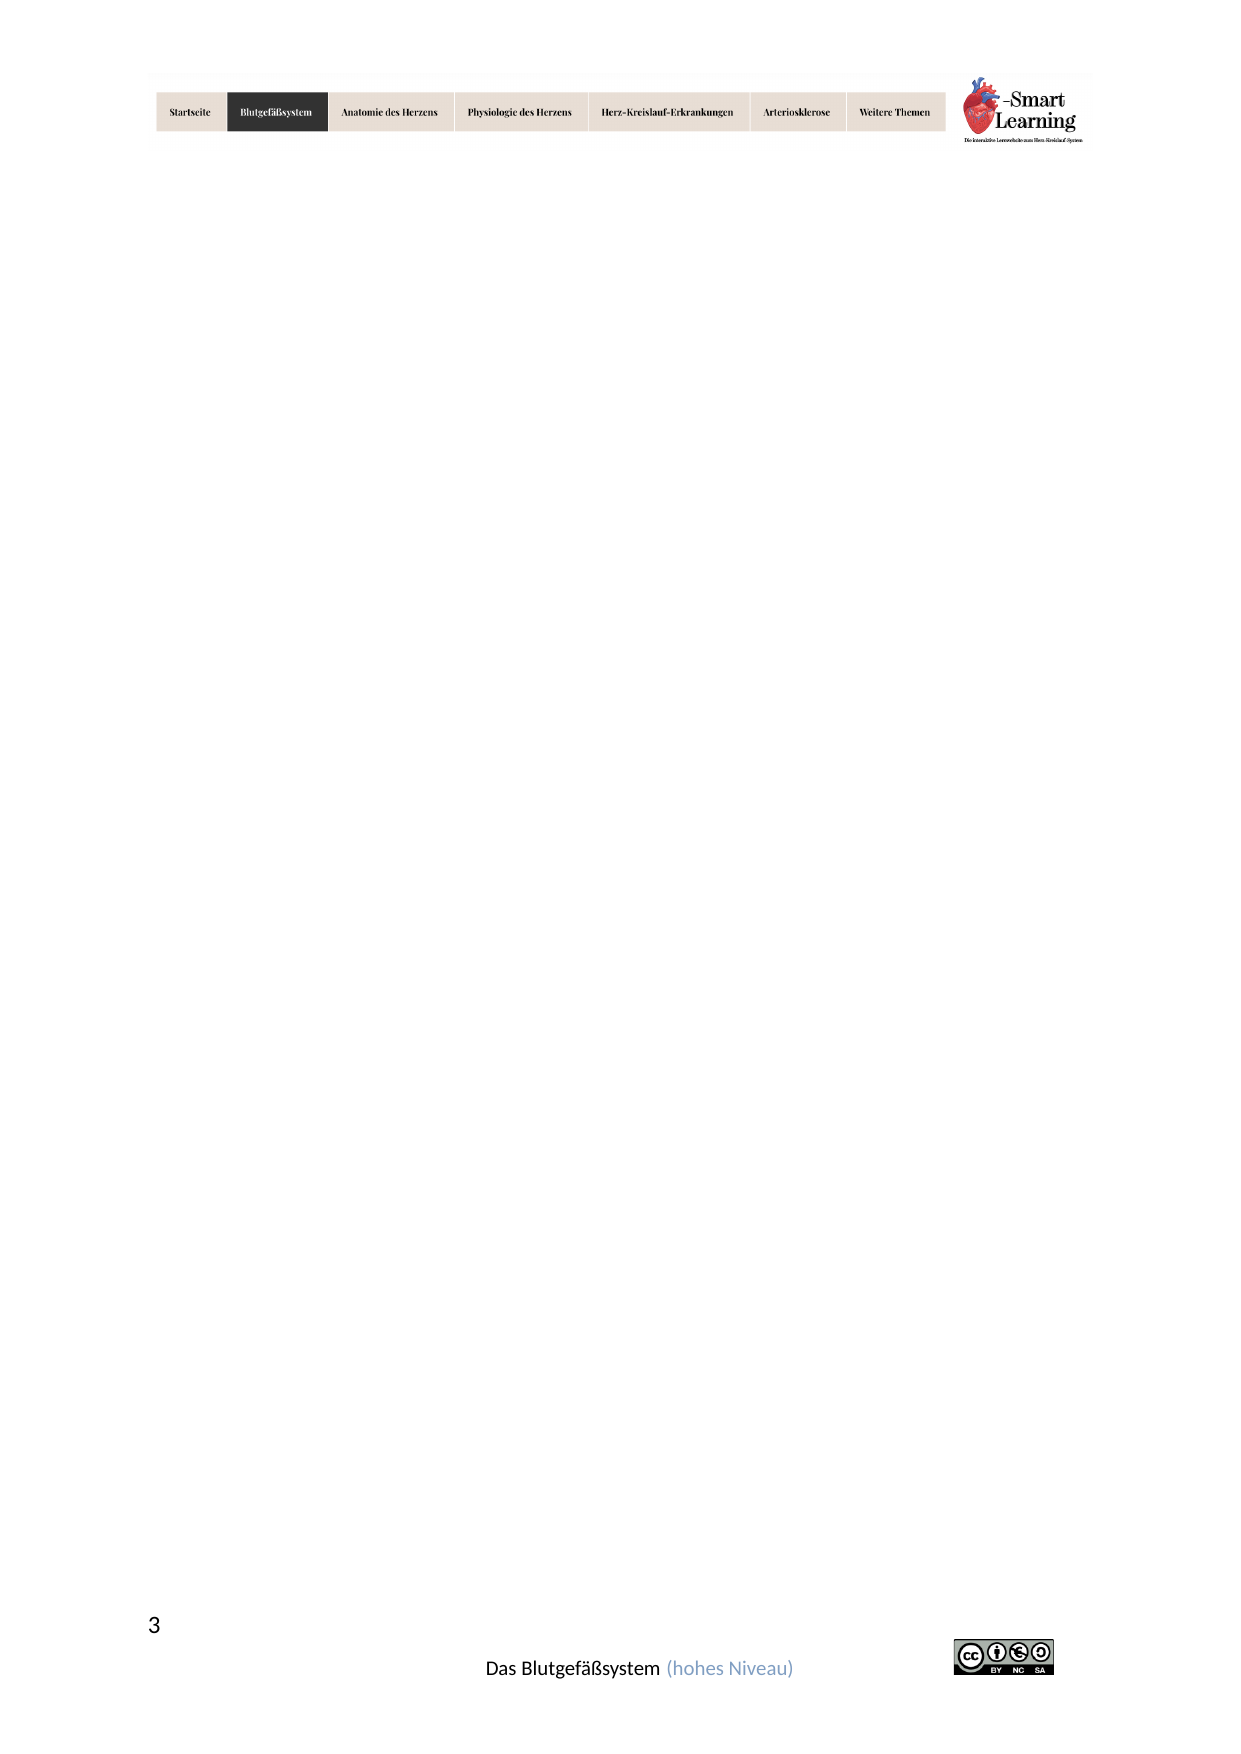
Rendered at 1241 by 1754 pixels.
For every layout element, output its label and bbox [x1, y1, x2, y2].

picture [147, 73, 1093, 151]
picture [953, 1639, 1054, 1675]
